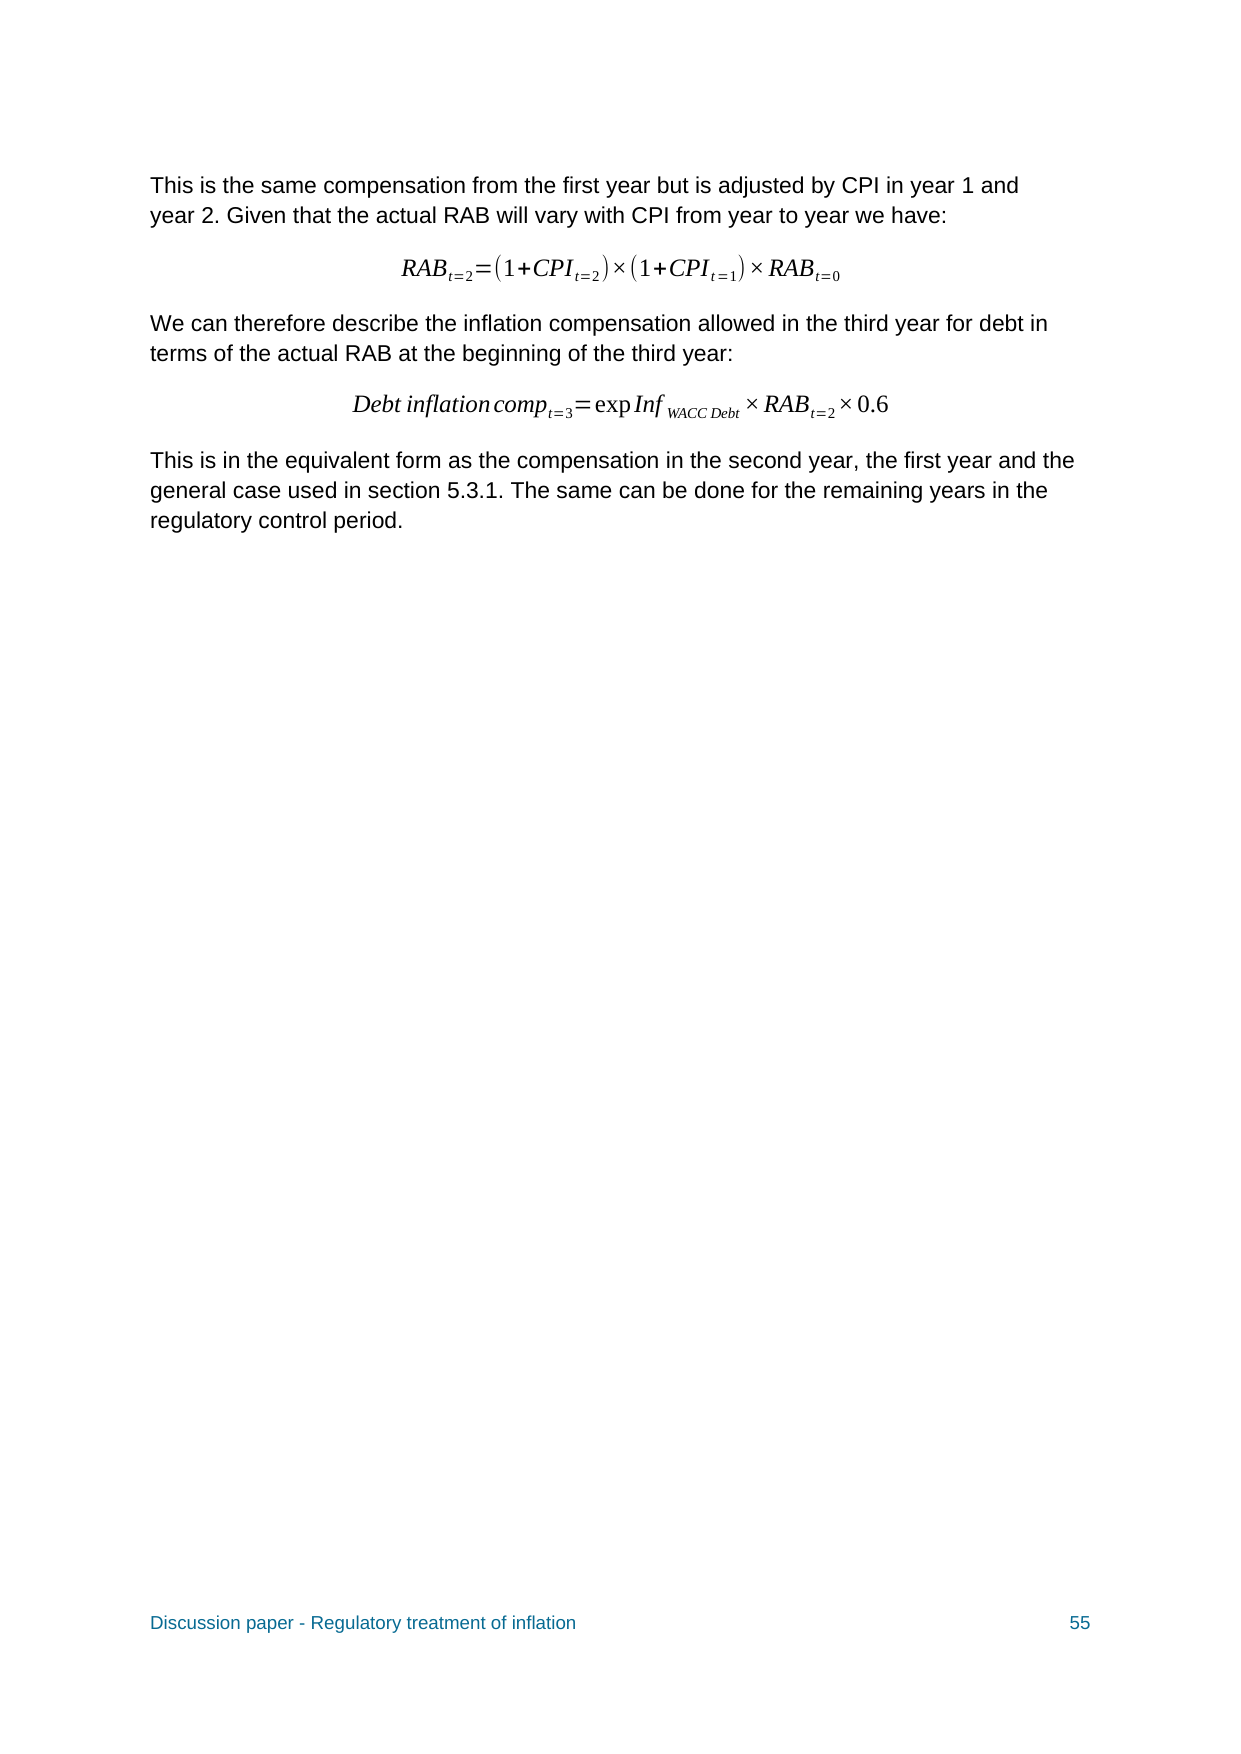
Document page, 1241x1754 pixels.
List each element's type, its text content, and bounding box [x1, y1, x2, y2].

text This is the same compensation from the first year but is adjusted by CPI in year 1 and year 2. Given that the actual RAB will vary with CPI from year to year we have: [150, 172, 1090, 228]
picture [312, 1616, 319, 1629]
text This is in the equivalent form as the compensation in the second year, the first year and the general case used in section 5.3.1. The same can be done for the remaining years in the regulatory control period. [150, 447, 1090, 534]
picture [516, 1619, 520, 1629]
picture [566, 1619, 570, 1629]
text We can therefore describe the inflation compensation allowed in the third year for debt in terms of the actual RAB at the beginning of the third year: [150, 309, 1090, 366]
